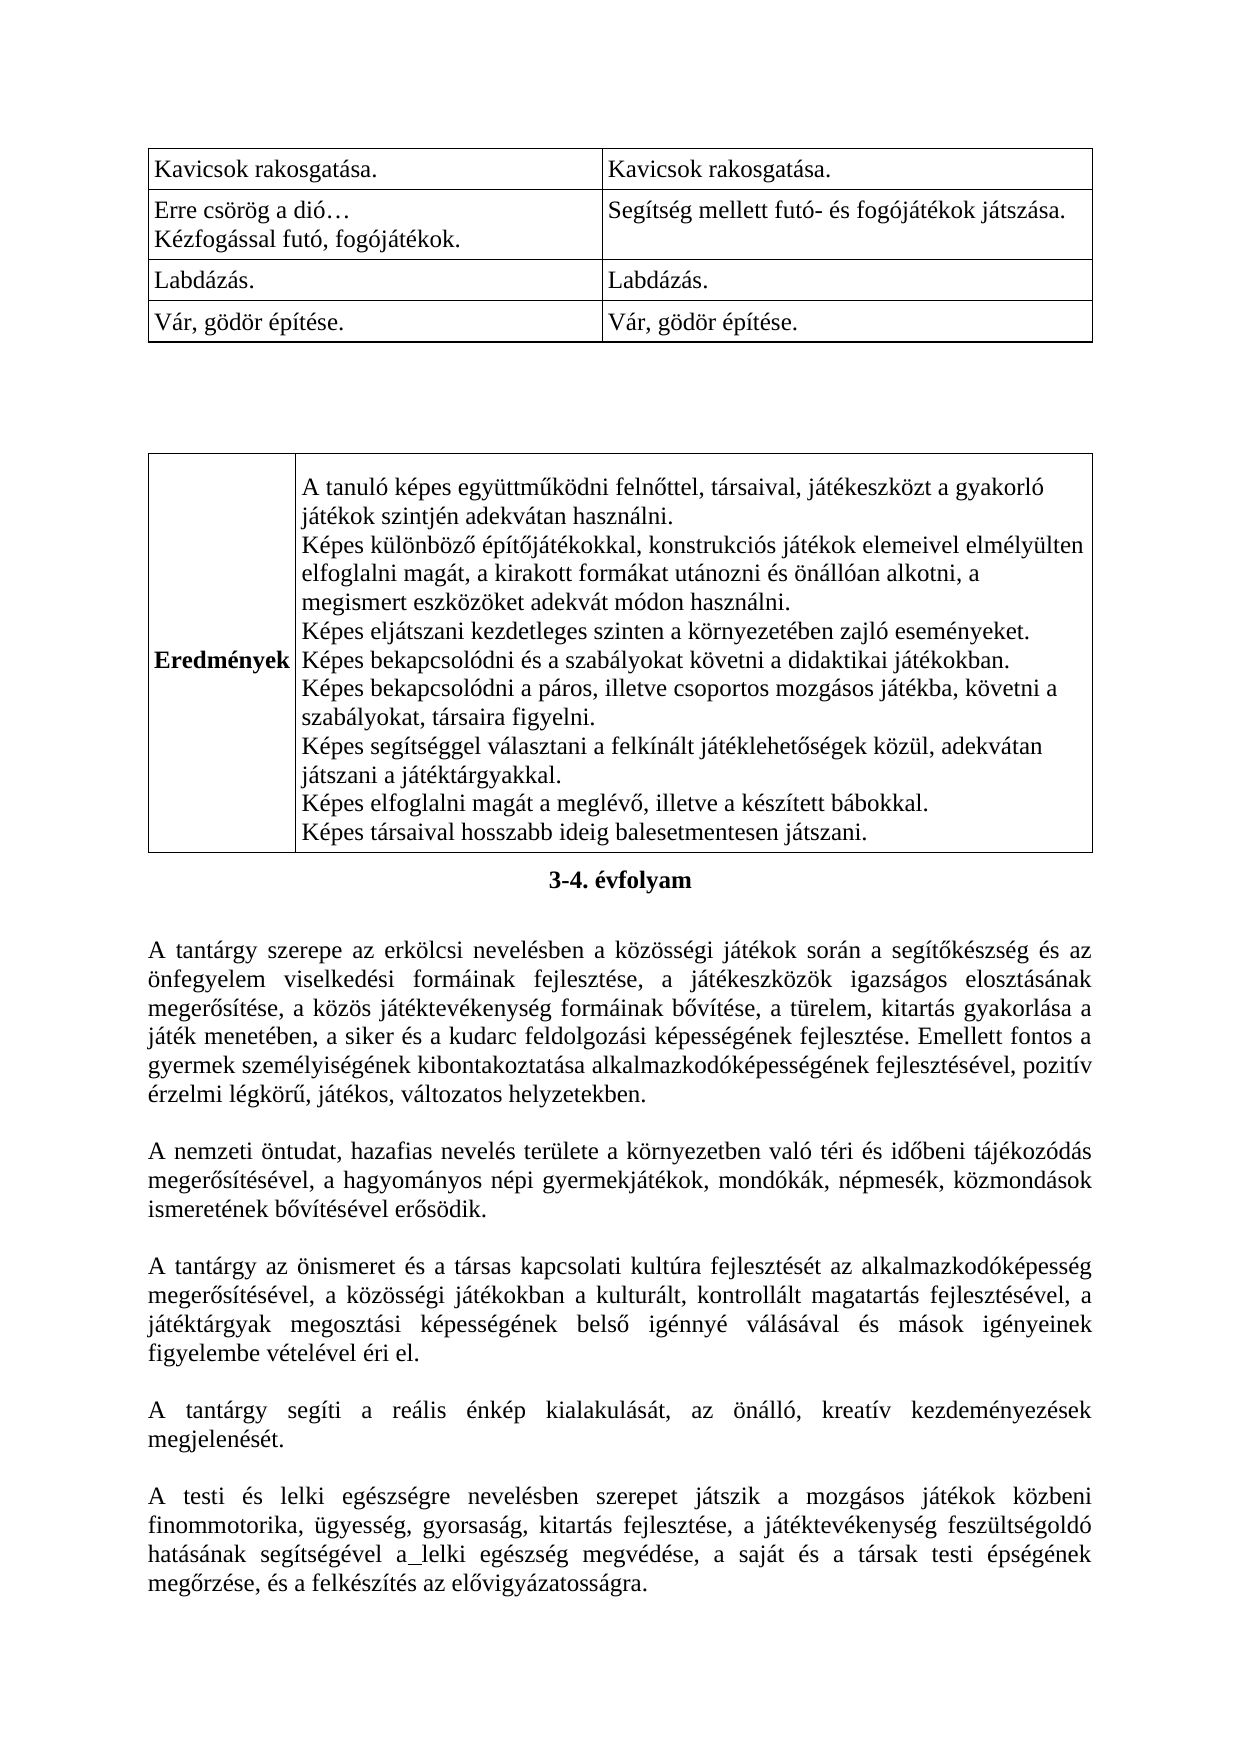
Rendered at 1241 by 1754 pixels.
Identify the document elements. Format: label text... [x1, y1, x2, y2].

table_header A tanuló képes együttműködni felnőttel, társaival, játékeszközt a gyakorló játékok szintjén adekvátan használni. Képes különböző építőjátékokkal, konstrukciós játékok elemeivel elmélyülten elfoglalni magát, a kirakott formákat utánozni és önállóan alkotni, a megismert eszközöket adekvát módon használni. Képes eljátszani kezdetleges szinten a környezetében zajló eseményeket. Képes bekapcsolódni és a szabályokat követni a didaktikai játékokban. Képes bekapcsolódni a páros, illetve csoportos mozgásos játékba, követni a szabályokat, társaira figyelni. Képes segítséggel választani a felkínált játéklehetőségek közül, adekvátan játszani a játéktárgyakkal. Képes elfoglalni magát a meglévő, illetve a készített bábokkal. Képes társaival hosszabb ideig balesetmentesen játszani. [296, 454, 1092, 852]
text 3-4. évfolyam [148, 865, 1093, 894]
table_header Eredmények [149, 454, 295, 852]
text A nemzeti öntudat, hazafias nevelés területe a környezetben való téri és időbeni tájékozódás megerősítésével, a hagyományos népi gyermekjátékok, mondókák, népmesék, közmondások ismeretének bővítésével erősödik. [148, 1136, 1093, 1223]
text A tantárgy az önismeret és a társas kapcsolati kultúra fejlesztését az alkalmazkodóképesség megerősítésével, a közösségi játékokban a kulturált, kontrollált magatartás fejlesztésével, a játéktárgyak megosztási képességének belső igénnyé válásával és mások igényeinek figyelembe vételével éri el. [148, 1251, 1093, 1366]
table_cell Vár, gödör építése. [149, 301, 602, 341]
table_cell Erre csörög a dió… Kézfogással futó, fogójátékok. [149, 190, 602, 259]
table_cell Vár, gödör építése. [603, 301, 1092, 341]
table_cell Kavicsok rakosgatása. [149, 149, 602, 189]
table_cell Labdázás. [149, 260, 602, 300]
table_cell Kavicsok rakosgatása. [603, 149, 1092, 189]
table_cell Labdázás. [603, 260, 1092, 300]
table_cell Segítség mellett futó- és fogójátékok játszása. [603, 190, 1092, 259]
text A tantárgy segíti a reális énkép kialakulását, az önálló, kreatív kezdeményezések megjelenését. [148, 1395, 1093, 1453]
text A tantárgy szerepe az erkölcsi nevelésben a közösségi játékok során a segítőkészség és az önfegyelem viselkedési formáinak fejlesztése, a játékeszközök igazságos elosztásának megerősítése, a közös játéktevékenység formáinak bővítése, a türelem, kitartás gyakorlása a játék menetében, a siker és a kudarc feldolgozási képességének fejlesztése. Emellett fontos a gyermek személyiségének kibontakoztatása alkalmazkodóképességének fejlesztésével, pozitív érzelmi légkörű, játékos, változatos helyzetekben. [148, 935, 1093, 1108]
text A testi és lelki egészségre nevelésben szerepet játszik a mozgásos játékok közbeni finommotorika, ügyesség, gyorsaság, kitartás fejlesztése, a játéktevékenység feszültségoldó hatásának segítségével a lelki egészség megvédése, a saját és a társak testi épségének megőrzése, és a felkészítés az elővigyázatosságra. [148, 1481, 1093, 1596]
